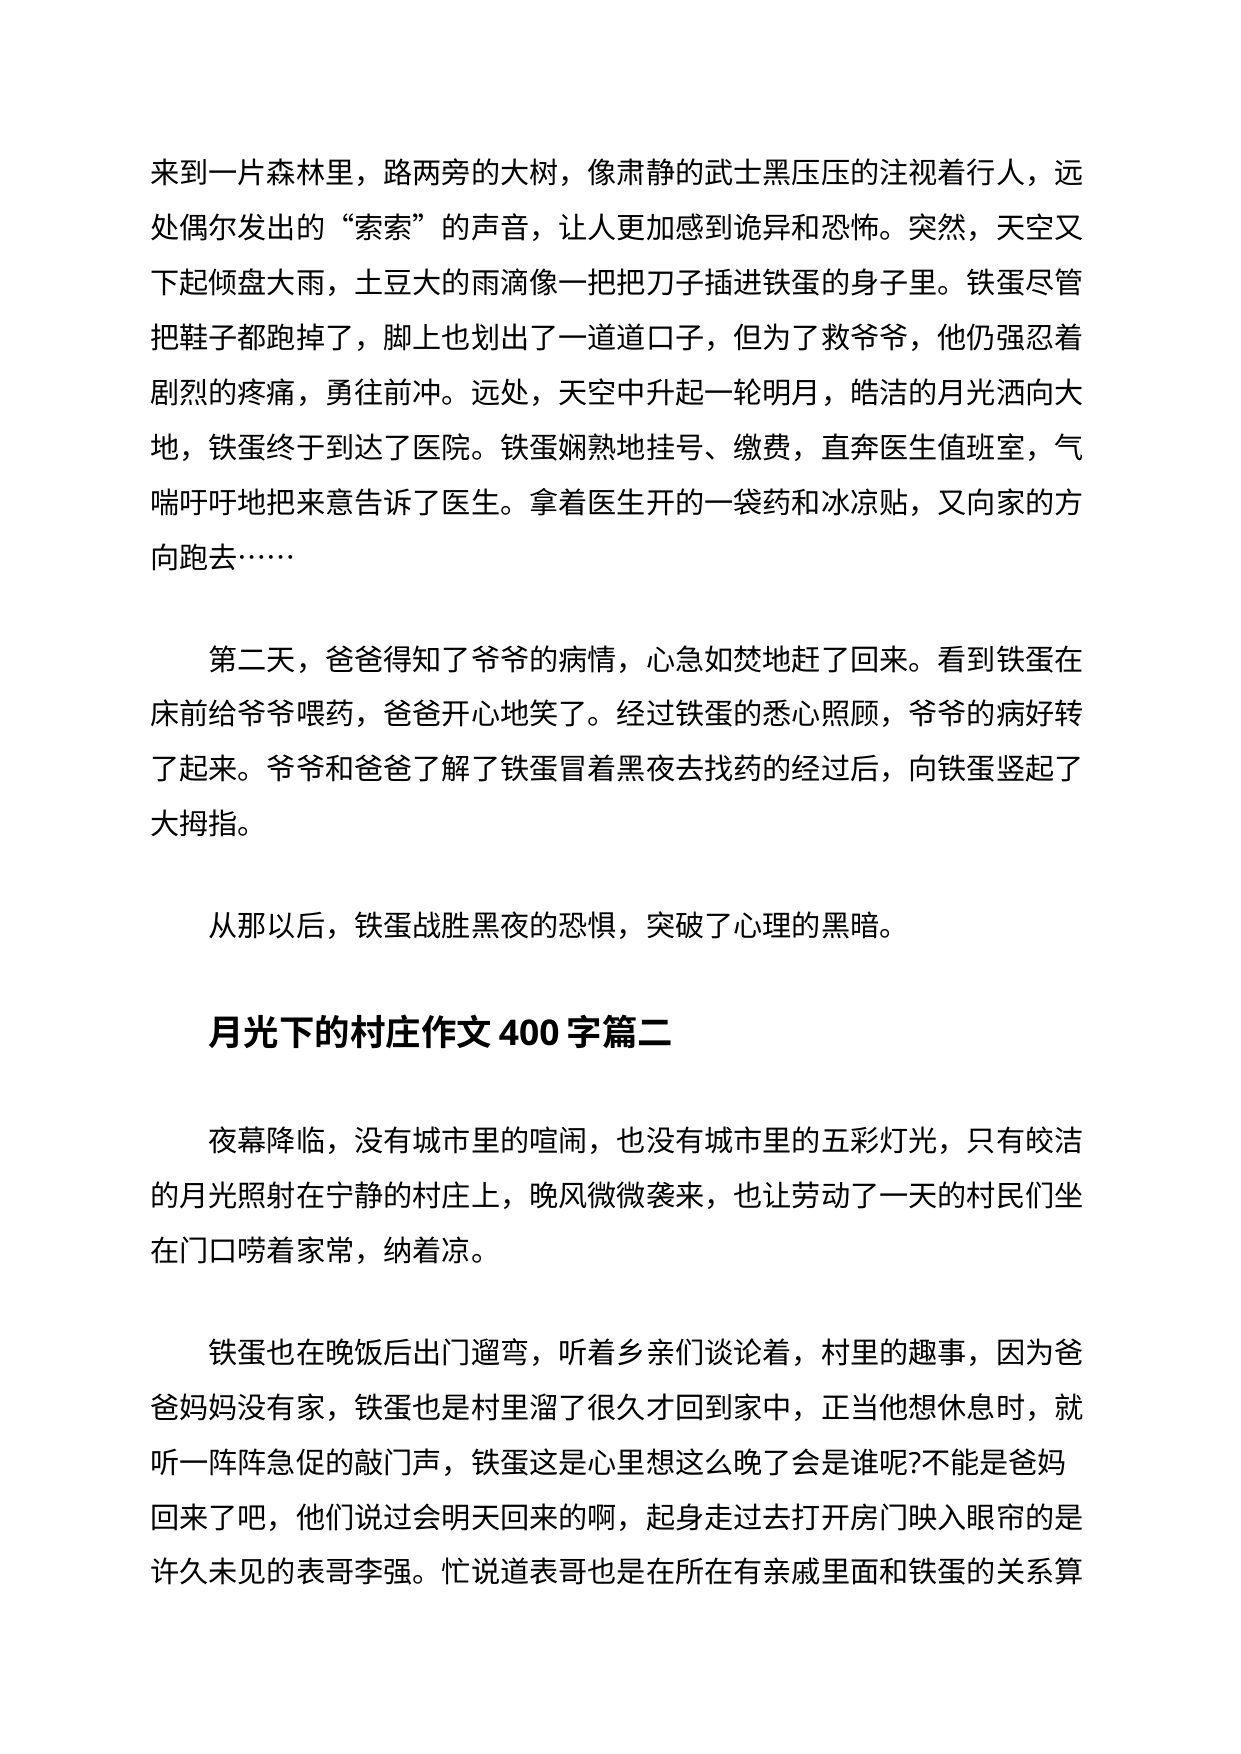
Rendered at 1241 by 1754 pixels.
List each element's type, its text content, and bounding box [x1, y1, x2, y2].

text 夜幕降临，没有城市里的喧闹，也没有城市里的五彩灯光，只有皎洁的月光照射在宁静的村庄上，晚风微微袭来，也让劳动了一天的村民们坐在门口唠着家常，纳着凉。 [150, 1118, 1090, 1270]
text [150, 150, 1090, 577]
text 从那以后，铁蛋战胜黑夜的恐惧，突破了心理的黑暗。 [150, 902, 1090, 945]
text 第二天，爸爸得知了爷爷的病情，心急如焚地赶了回来。看到铁蛋在床前给爷爷喂药，爸爸开心地笑了。经过铁蛋的悉心照顾，爷爷的病好转了起来。爷爷和爸爸了解了铁蛋冒着黑夜去找药的经过后，向铁蛋竖起了大拇指。 [150, 636, 1090, 843]
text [150, 1329, 1090, 1591]
text 月光下的村庄作文400字篇二 [150, 1004, 1090, 1056]
